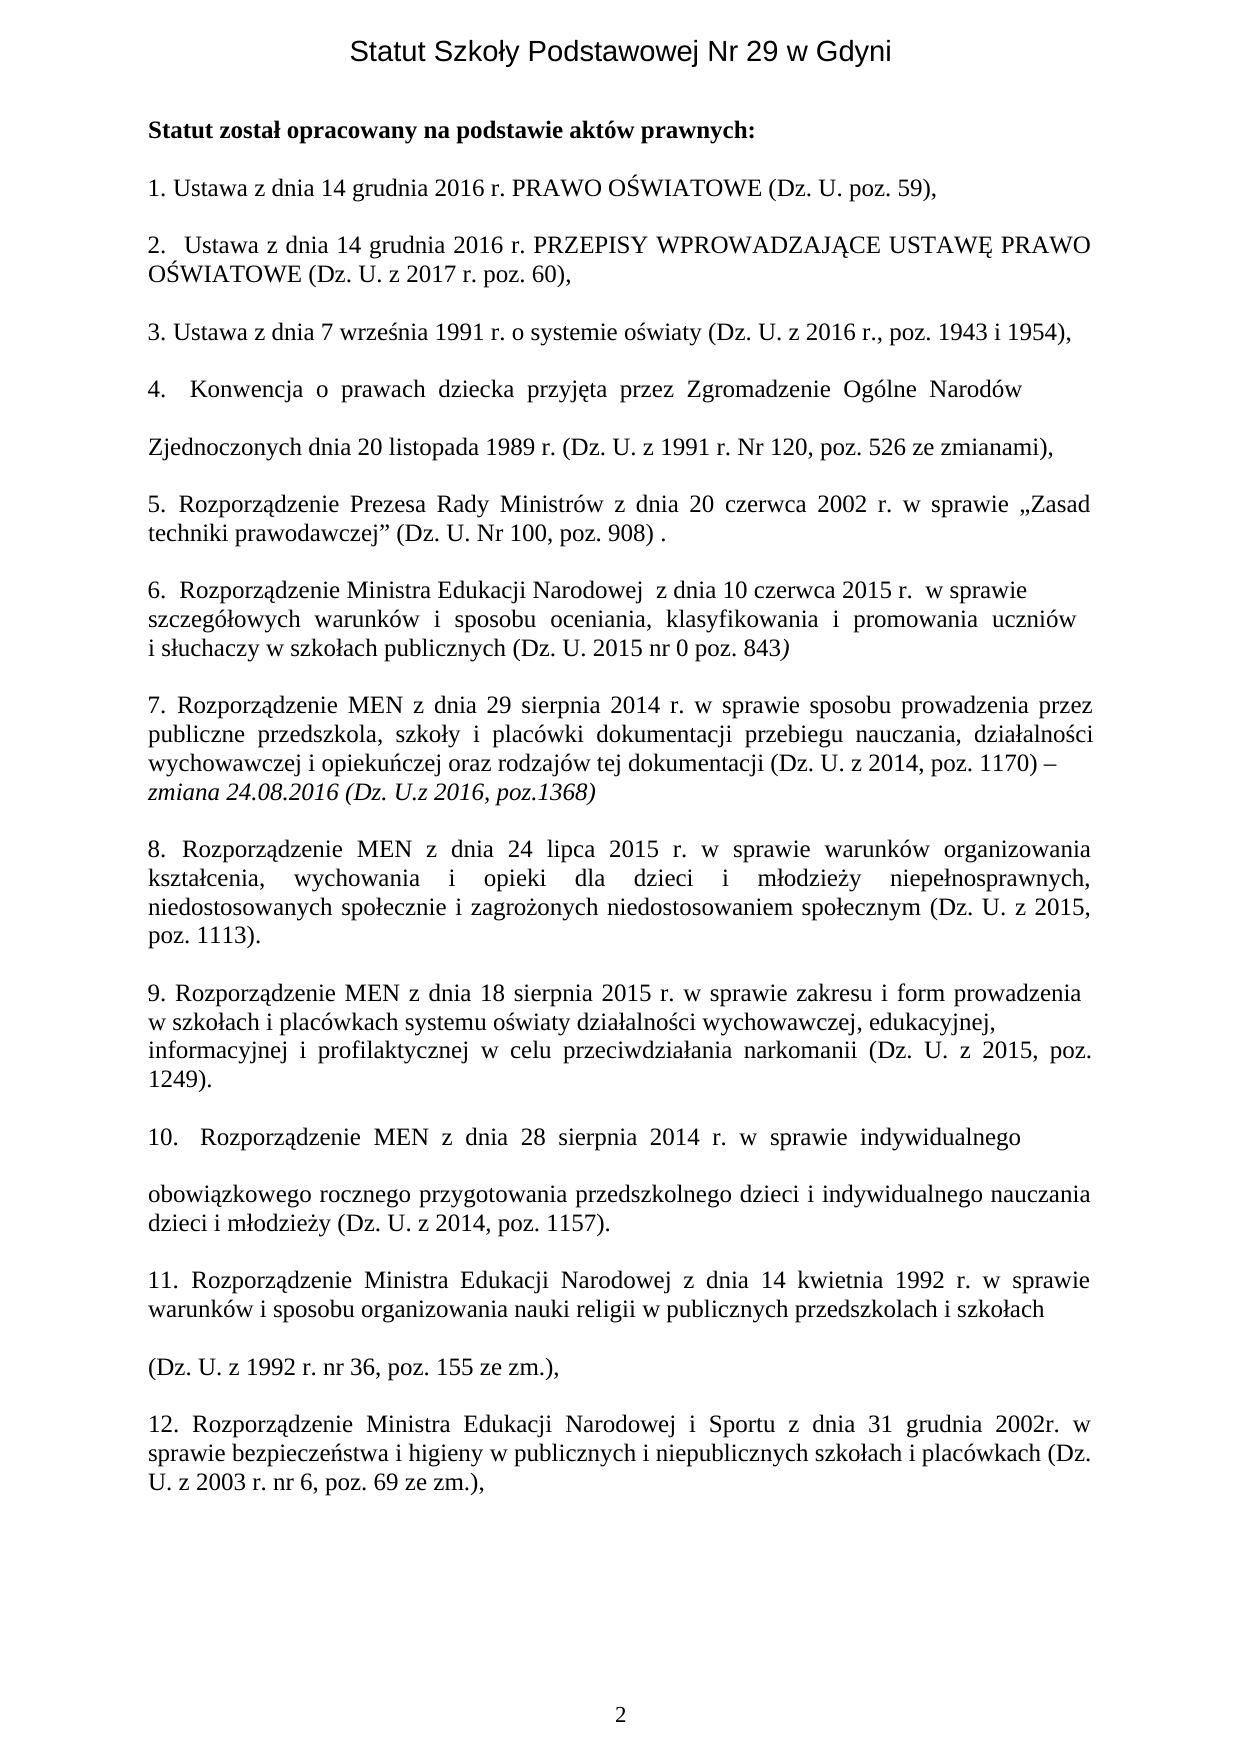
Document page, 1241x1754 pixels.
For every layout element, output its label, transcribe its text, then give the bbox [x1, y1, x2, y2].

text informacyjnej i profilaktycznej w celu przeciwdziałania narkomanii (Dz. U. z 2015, poz. 1249). [148, 1036, 1094, 1093]
list Rozporządzenie MEN z dnia 29 sierpnia 2014 r. w sprawie sposobu prowadzenia przez publiczne przedszkola, szkoły i placówki dokumentacji przebiegu nauczania, działalności wychowawczej i opiekuńczej oraz rodzajów tej dokumentacji (Dz. U. z 2014, poz. 1170) – [147, 691, 1094, 777]
text zmiana 24.08.2016 (Dz. U.z 2016, poz.1368) [148, 777, 1094, 806]
list Rozporządzenie MEN z dnia 24 lipca 2015 r. w sprawie warunków organizowania kształcenia, wychowania i opieki dla dzieci i młodzieży niepełnosprawnych, niedostosowanych społecznie i zagrożonych niedostosowaniem społecznym (Dz. U. z 2015, poz. 1113). [147, 834, 1092, 949]
list Rozporządzenie Ministra Edukacji Narodowej z dnia 10 czerwca 2015 r. w sprawie [147, 576, 1094, 604]
text Zjednoczonych dnia 20 listopada 1989 r. (Dz. U. z 1991 r. Nr 120, poz. 526 ze zmianami), [148, 432, 1094, 461]
text 12. Rozporządzenie Ministra Edukacji Narodowej i Sportu z dnia 31 grudnia 2002r. w sprawie bezpieczeństwa i higieny w publicznych i niepublicznych szkołach i placówkach (Dz. U. z 2003 r. nr 6, poz. 69 ze zm.), [148, 1409, 1092, 1496]
text szczegółowych warunków i sposobu oceniania, klasyfikowania i promowania uczniów i słuchaczy w szkołach publicznych (Dz. U. 2015 nr 0 poz. 843) [148, 604, 1092, 662]
text obowiązkowego rocznego przygotowania przedszkolnego dzieci i indywidualnego nauczania dzieci i młodzieży (Dz. U. z 2014, poz. 1157). [148, 1179, 1092, 1237]
list Ustawa z dnia 7 września 1991 r. o systemie oświaty (Dz. U. z 2016 r., poz. 1943 i 1954), [147, 317, 1094, 346]
list Rozporządzenie MEN z dnia 28 sierpnia 2014 r. w sprawie indywidualnego [147, 1122, 1094, 1151]
list Rozporządzenie Ministra Edukacji Narodowej z dnia 14 kwietnia 1992 r. w sprawie warunków i sposobu organizowania nauki religii w publicznych przedszkolach i szkołach [147, 1266, 1092, 1323]
text Statut został opracowany na podstawie aktów prawnych: [148, 116, 1094, 144]
list Konwencja o prawach dziecka przyjęta przez Zgromadzenie Ogólne Narodów [147, 374, 1094, 403]
list Ustawa z dnia 14 grudnia 2016 r. PRAWO OŚWIATOWE (Dz. U. poz. 59), [147, 173, 1094, 202]
text (Dz. U. z 1992 r. nr 36, poz. 155 ze zm.), [148, 1352, 1094, 1381]
list Ustawa z dnia 14 grudnia 2016 r. PRZEPISY WPROWADZAJĄCE USTAWĘ PRAWO OŚWIATOWE (Dz. U. z 2017 r. poz. 60), [147, 231, 1092, 288]
list Rozporządzenie Prezesa Rady Ministrów z dnia 20 czerwca 2002 r. w sprawie „Zasad techniki prawodawczej” (Dz. U. Nr 100, poz. 908) . [147, 489, 1092, 547]
list Rozporządzenie MEN z dnia 18 sierpnia 2015 r. w sprawie zakresu i form prowadzenia w szkołach i placówkach systemu oświaty działalności wychowawczej, edukacyjnej, [147, 978, 1092, 1036]
